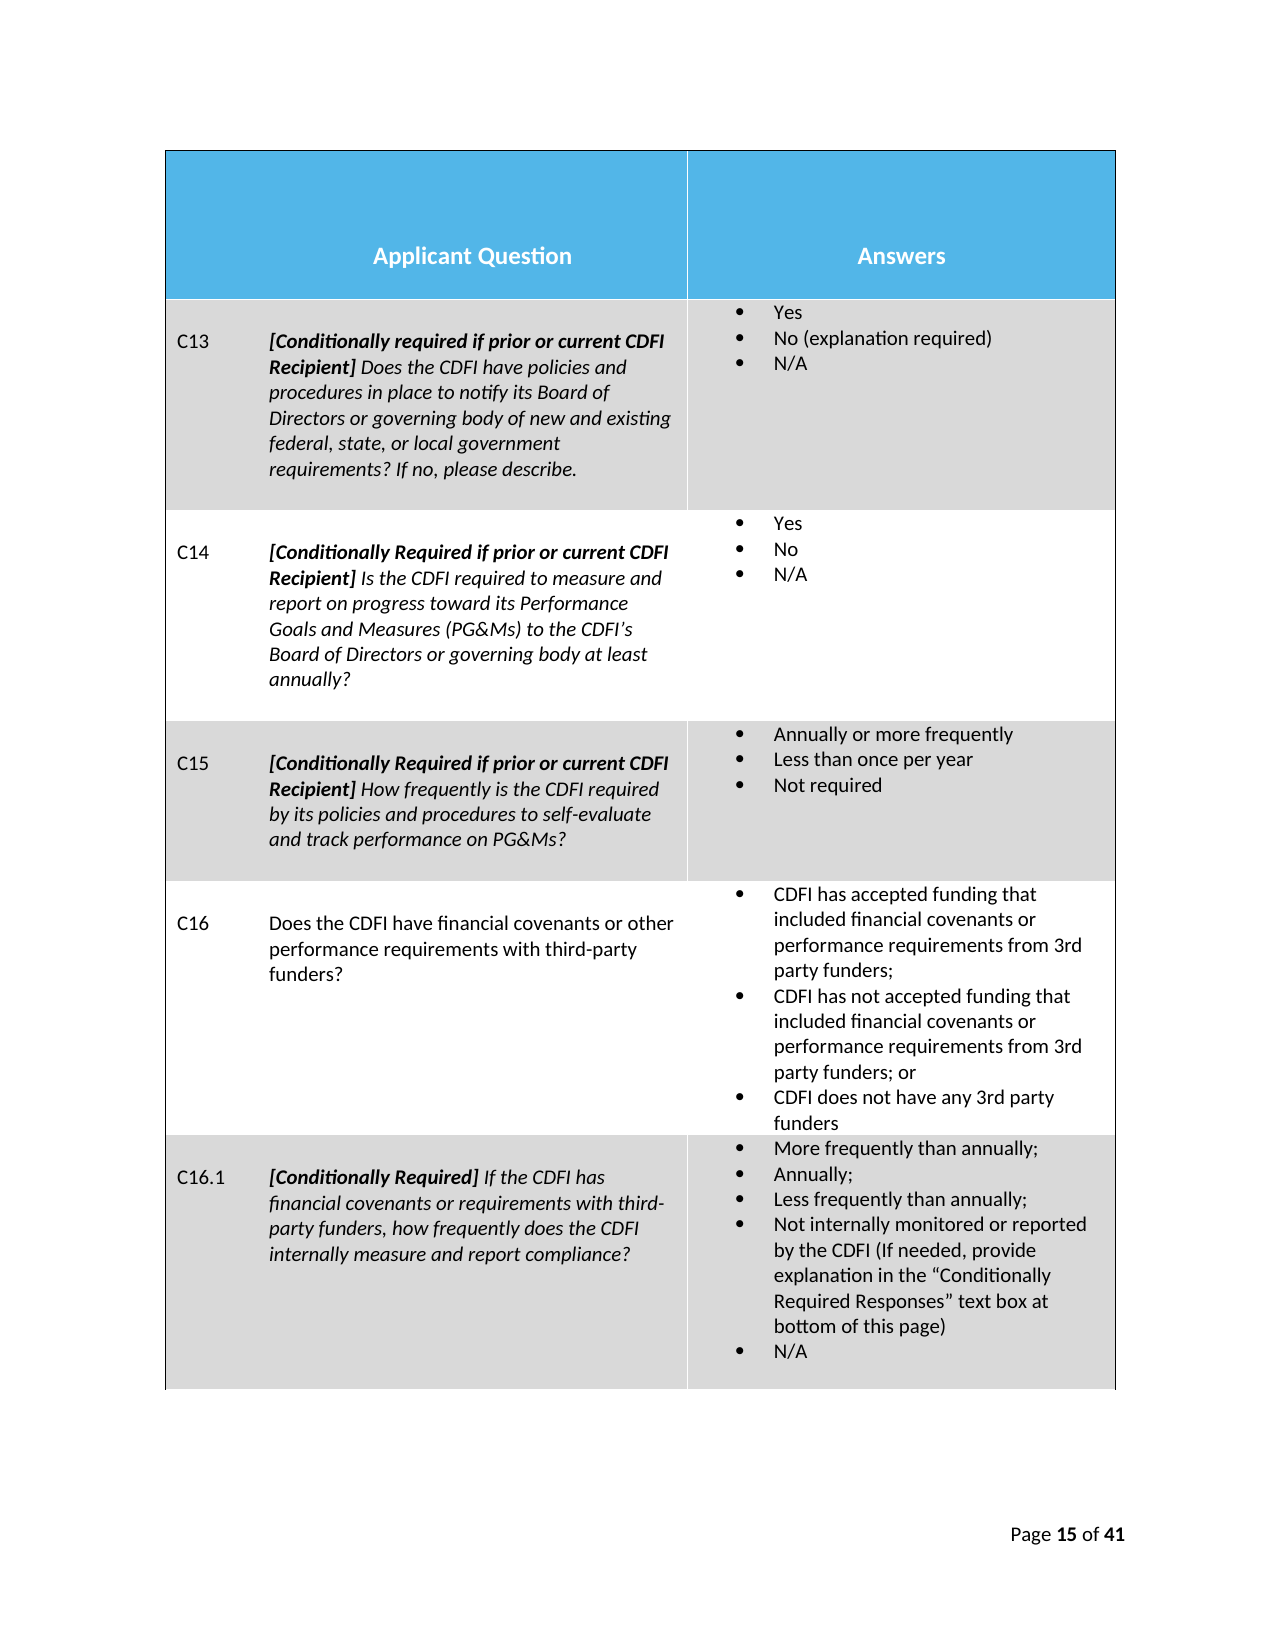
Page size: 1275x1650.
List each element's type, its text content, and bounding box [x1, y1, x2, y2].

table_cell Yes No N/A [688, 510, 1115, 721]
table_cell [Conditionally Required if prior or current CDFI Recipient] How frequently is the CDFI required by its policies and procedures to self-evaluate and track performance on PG&Ms? [258, 721, 687, 881]
table_cell CDFI has accepted funding that included financial covenants or performance requirements from 3rd party funders; CDFI has not accepted funding that included financial covenants or performance requirements from 3rd party funders; or CDFI does not have any 3rd party funders [688, 881, 1115, 1135]
table_cell [Conditionally Required if prior or current CDFI Recipient] Is the CDFI required to measure and report on progress toward its Performance Goals and Measures (PG&Ms) to the CDFI’s Board of Directors or governing body at least annually? [258, 510, 687, 721]
table_cell More frequently than annually; Annually; Less frequently than annually; Not internally monitored or reported by the CDFI (If needed, provide explanation in the “Conditionally Required Responses” text box at bottom of this page) N/A [688, 1135, 1115, 1389]
table_cell C16 [166, 881, 258, 1135]
table_cell C16.1 [166, 1135, 258, 1389]
table_header [166, 151, 258, 299]
table_cell C13 [166, 300, 258, 510]
table_cell [Conditionally Required] If the CDFI has financial covenants or requirements with third-party funders, how frequently does the CDFI internally measure and report compliance? [258, 1135, 687, 1389]
table_cell Yes No (explanation required) N/A [688, 300, 1115, 510]
table_cell [Conditionally required if prior or current CDFI Recipient] Does the CDFI have policies and procedures in place to notify its Board of Directors or governing body of new and existing federal, state, or local government requirements? If no, please describe. [258, 300, 687, 510]
table_cell Annually or more frequently Less than once per year Not required [688, 721, 1115, 881]
table_header Answers [688, 151, 1115, 299]
table_cell C14 [166, 510, 258, 721]
table_cell C15 [166, 721, 258, 881]
table_header Applicant Question [258, 151, 687, 299]
table_cell Does the CDFI have financial covenants or other performance requirements with third-party funders? [258, 881, 687, 1135]
